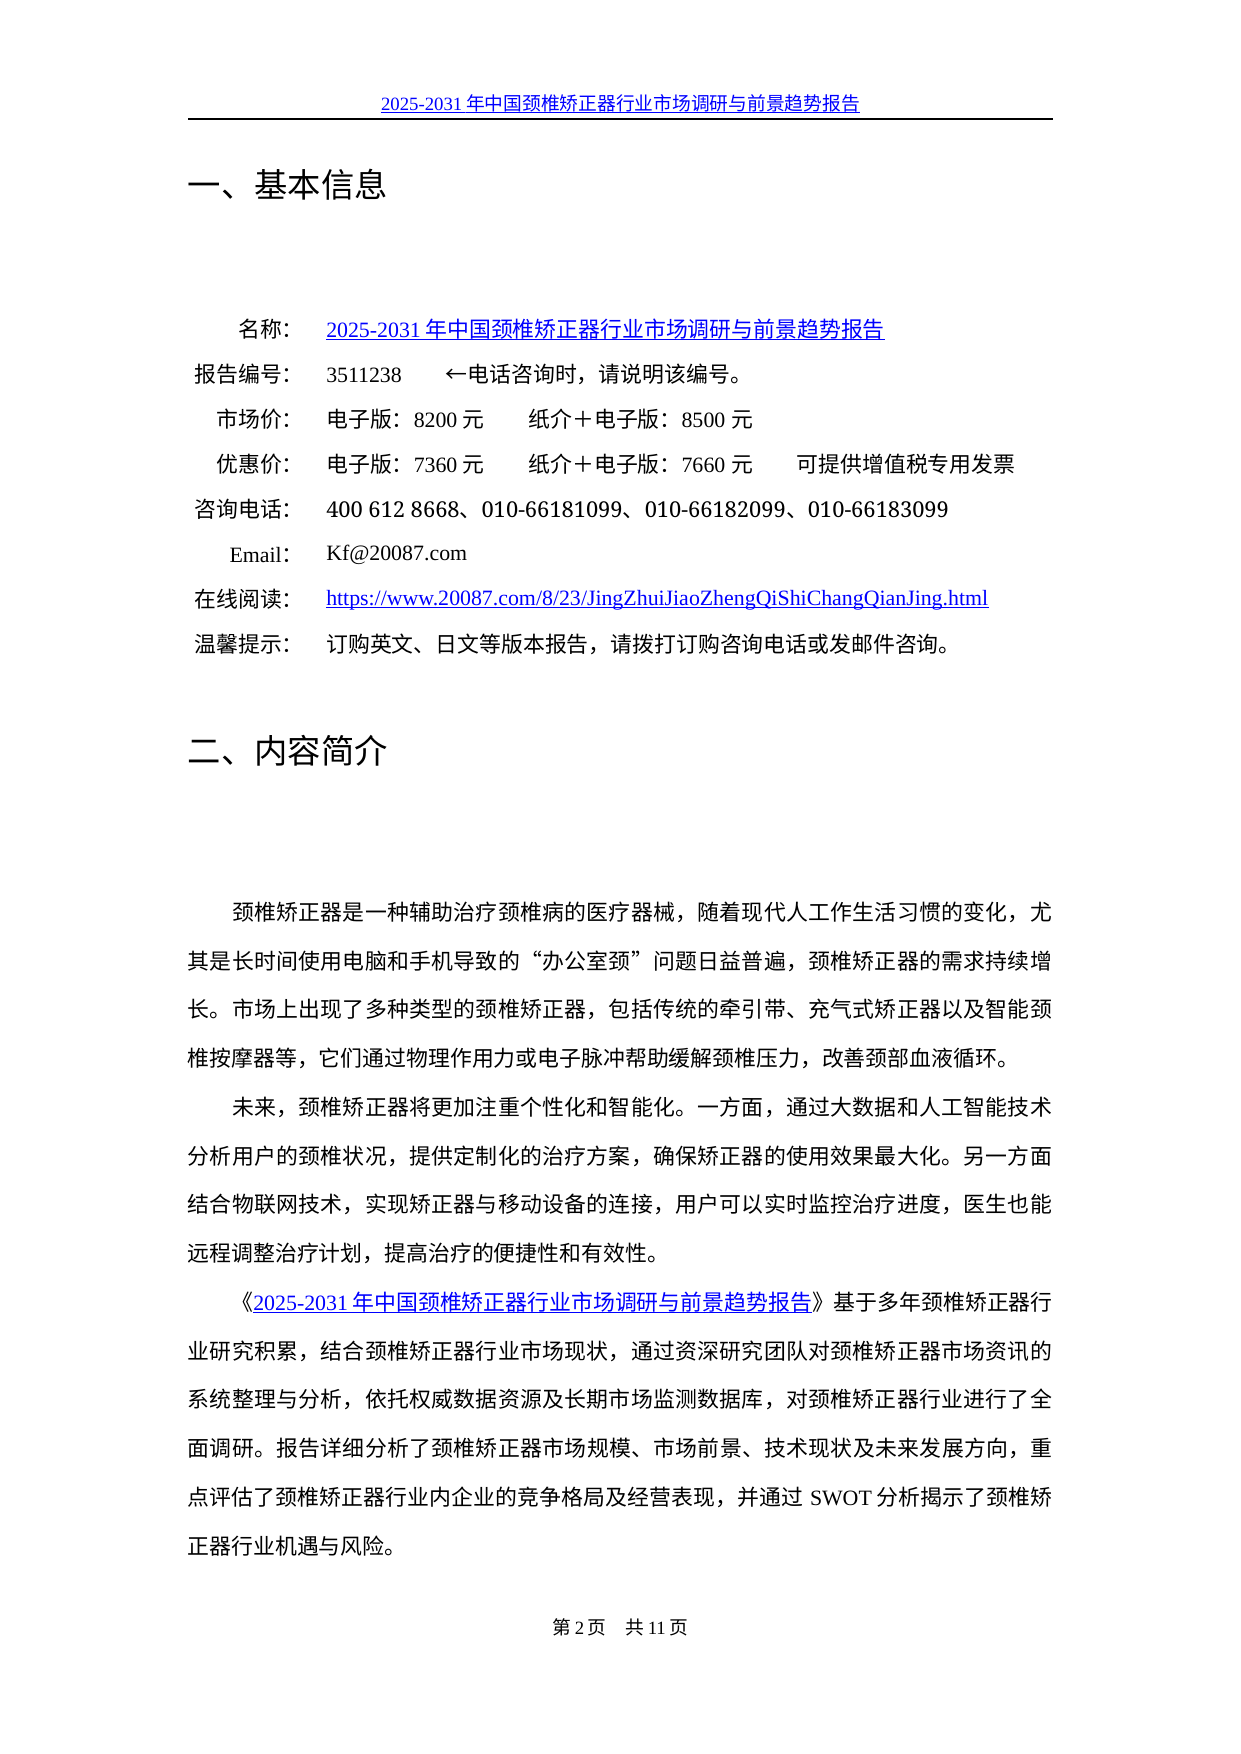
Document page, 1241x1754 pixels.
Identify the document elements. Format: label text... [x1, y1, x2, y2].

table_cell 温馨提示： [167, 627, 315, 672]
table_cell Kf@20087.com [315, 537, 1073, 582]
table_cell 市场价： [167, 402, 315, 447]
title 二、内容简介 [187, 717, 1053, 782]
title 一、基本信息 [187, 150, 1053, 215]
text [187, 894, 1053, 1561]
table_cell 400 612 8668、010-66181099、010-66182099、010-66183099 [315, 492, 1073, 537]
table_header 2025-2031年中国颈椎矫正器行业市场调研与前景趋势报告 [315, 312, 1073, 357]
table_cell 电子版：7360 元 纸介＋电子版：7660 元 可提供增值税专用发票 [315, 447, 1073, 492]
table_cell 电子版：8200 元 纸介＋电子版：8500 元 [315, 402, 1073, 447]
table_cell [315, 582, 1073, 627]
table_cell 咨询电话： [167, 492, 315, 537]
table_header 名称： [167, 312, 315, 357]
table_cell 在线阅读： [167, 582, 315, 627]
table_cell 优惠价： [167, 447, 315, 492]
table_cell 订购英文、日文等版本报告，请拨打订购咨询电话或发邮件咨询。 [315, 627, 1073, 672]
table_cell Email： [167, 537, 315, 582]
table_cell 报告编号： [167, 357, 315, 402]
table_cell 3511238 ←电话咨询时，请说明该编号。 [315, 357, 1073, 402]
